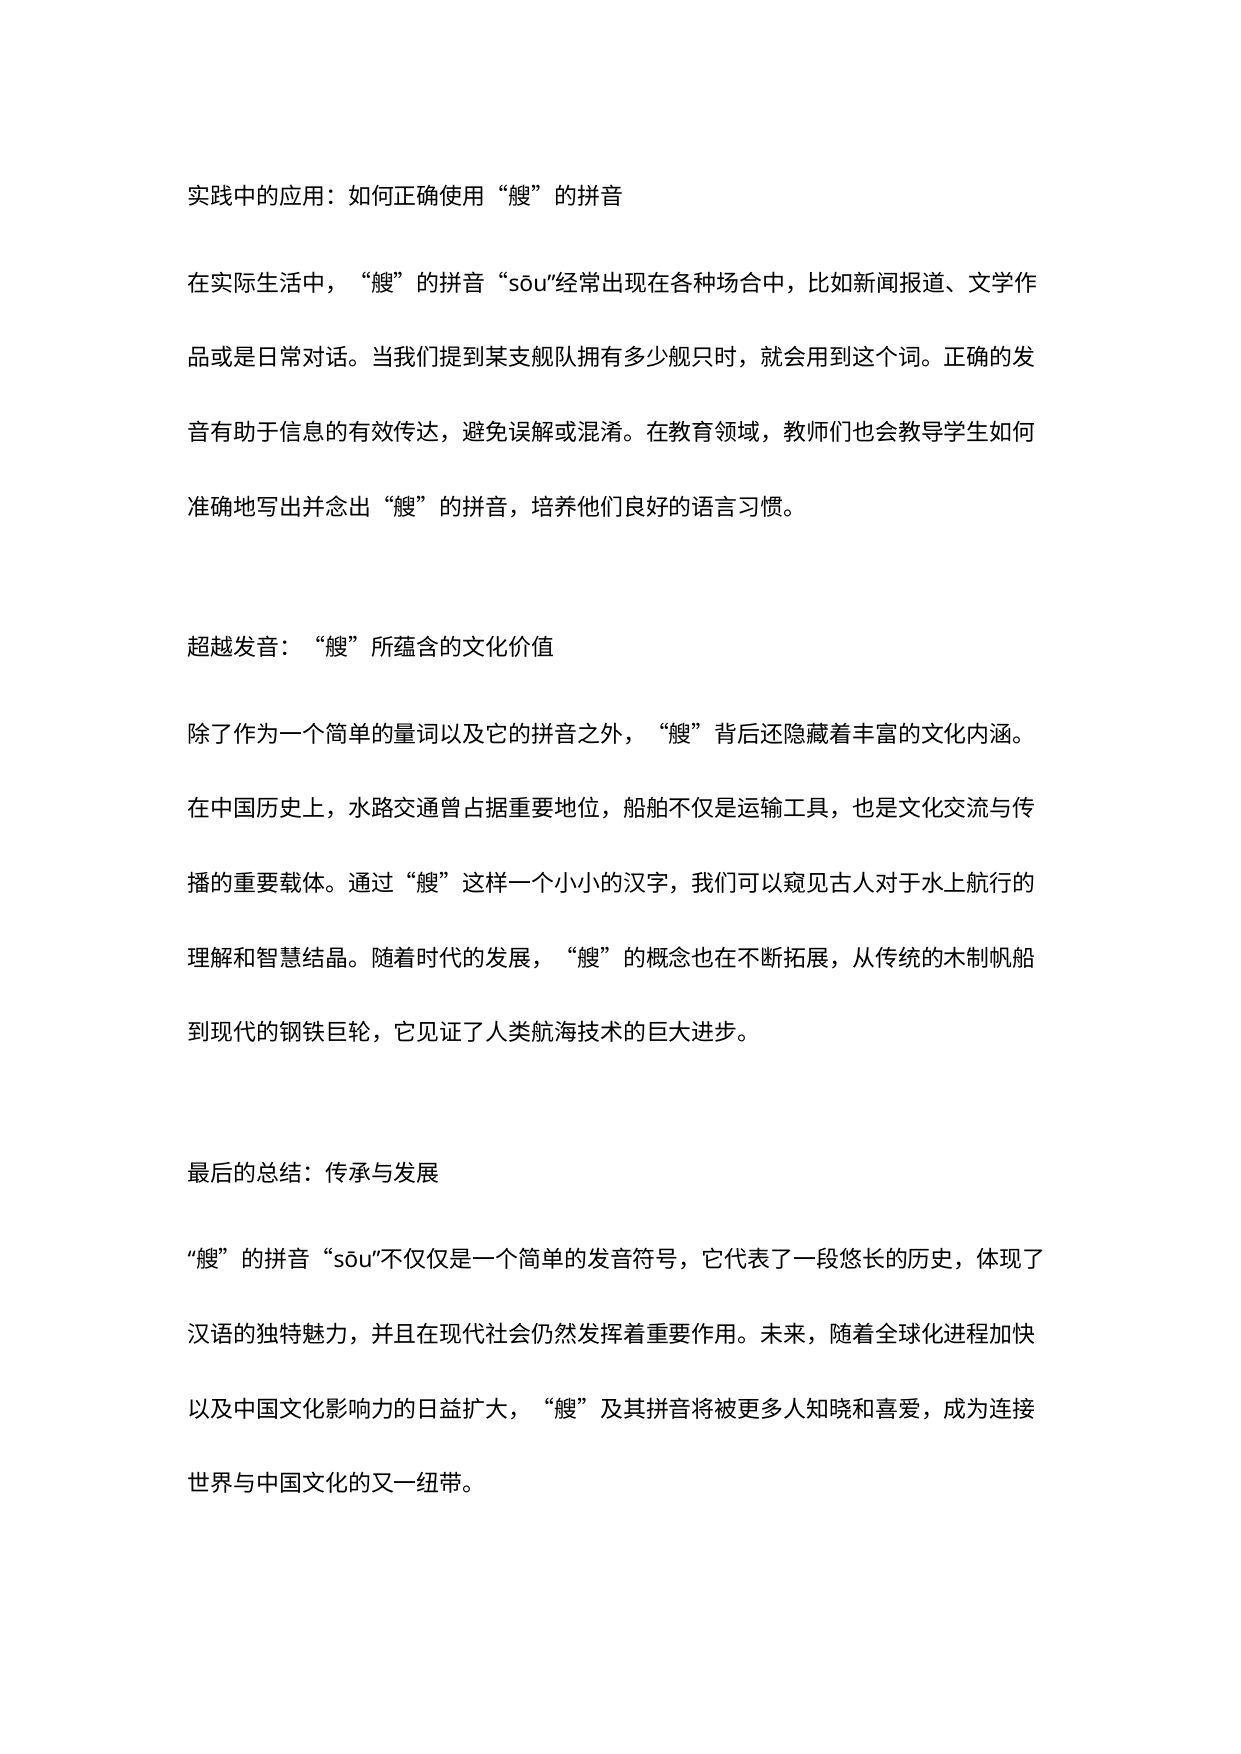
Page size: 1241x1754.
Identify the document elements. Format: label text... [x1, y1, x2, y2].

text 最后的总结：传承与发展 [187, 1139, 1053, 1204]
text “艘”的拼音“sōu”不仅仅是一个简单的发音符号，它代表了一段悠长的历史，体现了汉语的独特魅力，并且在现代社会仍然发挥着重要作用。未来，随着全球化进程加快以及中国文化影响力的日益扩大，“艘”及其拼音将被更多人知晓和喜爱，成为连接世界与中国文化的又一纽带。 [187, 1225, 1053, 1514]
text 在实际生活中，“艘”的拼音“sōu”经常出现在各种场合中，比如新闻报道、文学作品或是日常对话。当我们提到某支舰队拥有多少舰只时，就会用到这个词。正确的发音有助于信息的有效传达，避免误解或混淆。在教育领域，教师们也会教导学生如何准确地写出并念出“艘”的拼音，培养他们良好的语言习惯。 [187, 248, 1053, 538]
text 实践中的应用：如何正确使用“艘”的拼音 [187, 162, 1053, 227]
text 除了作为一个简单的量词以及它的拼音之外，“艘”背后还隐藏着丰富的文化内涵。在中国历史上，水路交通曾占据重要地位，船舶不仅是运输工具，也是文化交流与传播的重要载体。通过“艘”这样一个小小的汉字，我们可以窥见古人对于水上航行的理解和智慧结晶。随着时代的发展，“艘”的概念也在不断拓展，从传统的木制帆船到现代的钢铁巨轮，它见证了人类航海技术的巨大进步。 [187, 699, 1053, 1063]
text 超越发音：“艘”所蕴含的文化价值 [187, 613, 1053, 678]
